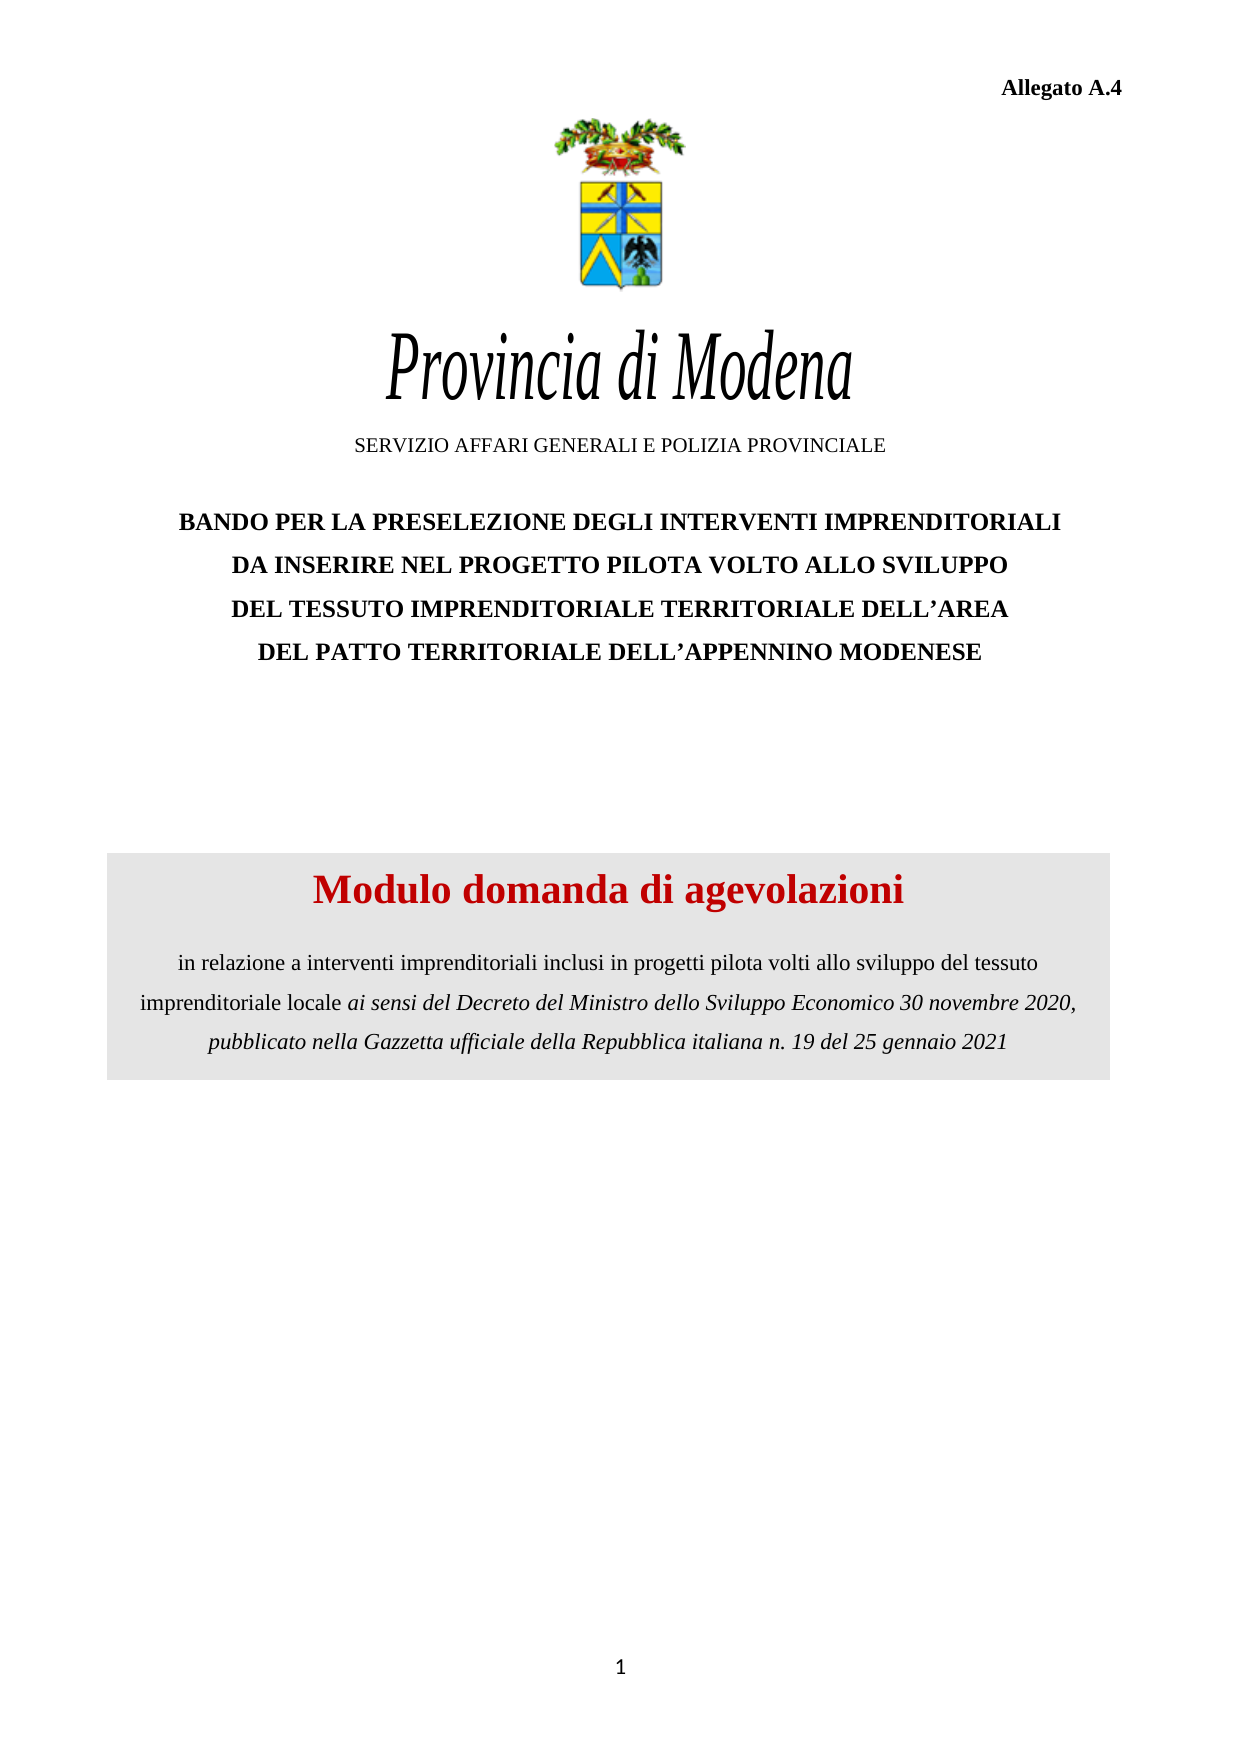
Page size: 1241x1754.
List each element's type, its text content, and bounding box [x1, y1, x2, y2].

text da inserire nel progetto pilota volto allo sviluppo [118, 551, 1122, 579]
text SERVIZIO AFFARI GENERALI E POLIZIA PROVINCIALE [118, 433, 1122, 457]
picture [554, 118, 686, 292]
title Provincia di Modena [118, 306, 1122, 421]
text Bando per la preselezione degli interventi imprenditoriali [118, 507, 1122, 536]
text del tessuto imprenditoriale territoriale dell’area [118, 594, 1122, 622]
text del Patto territoriale dell’Appennino modenese [118, 637, 1122, 666]
table_header Modulo domanda di agevolazioni in relazione a interventi imprenditoriali inclusi in progetti pilota volti allo sviluppo del tessuto imprenditoriale locale ai sensi del Decreto del Ministro dello Sviluppo Economico 30 novembre 2020, pubblicato nella Gazzetta ufficiale della Repubblica italiana n. 19 del 25 gennaio 2021 [107, 853, 1110, 1080]
